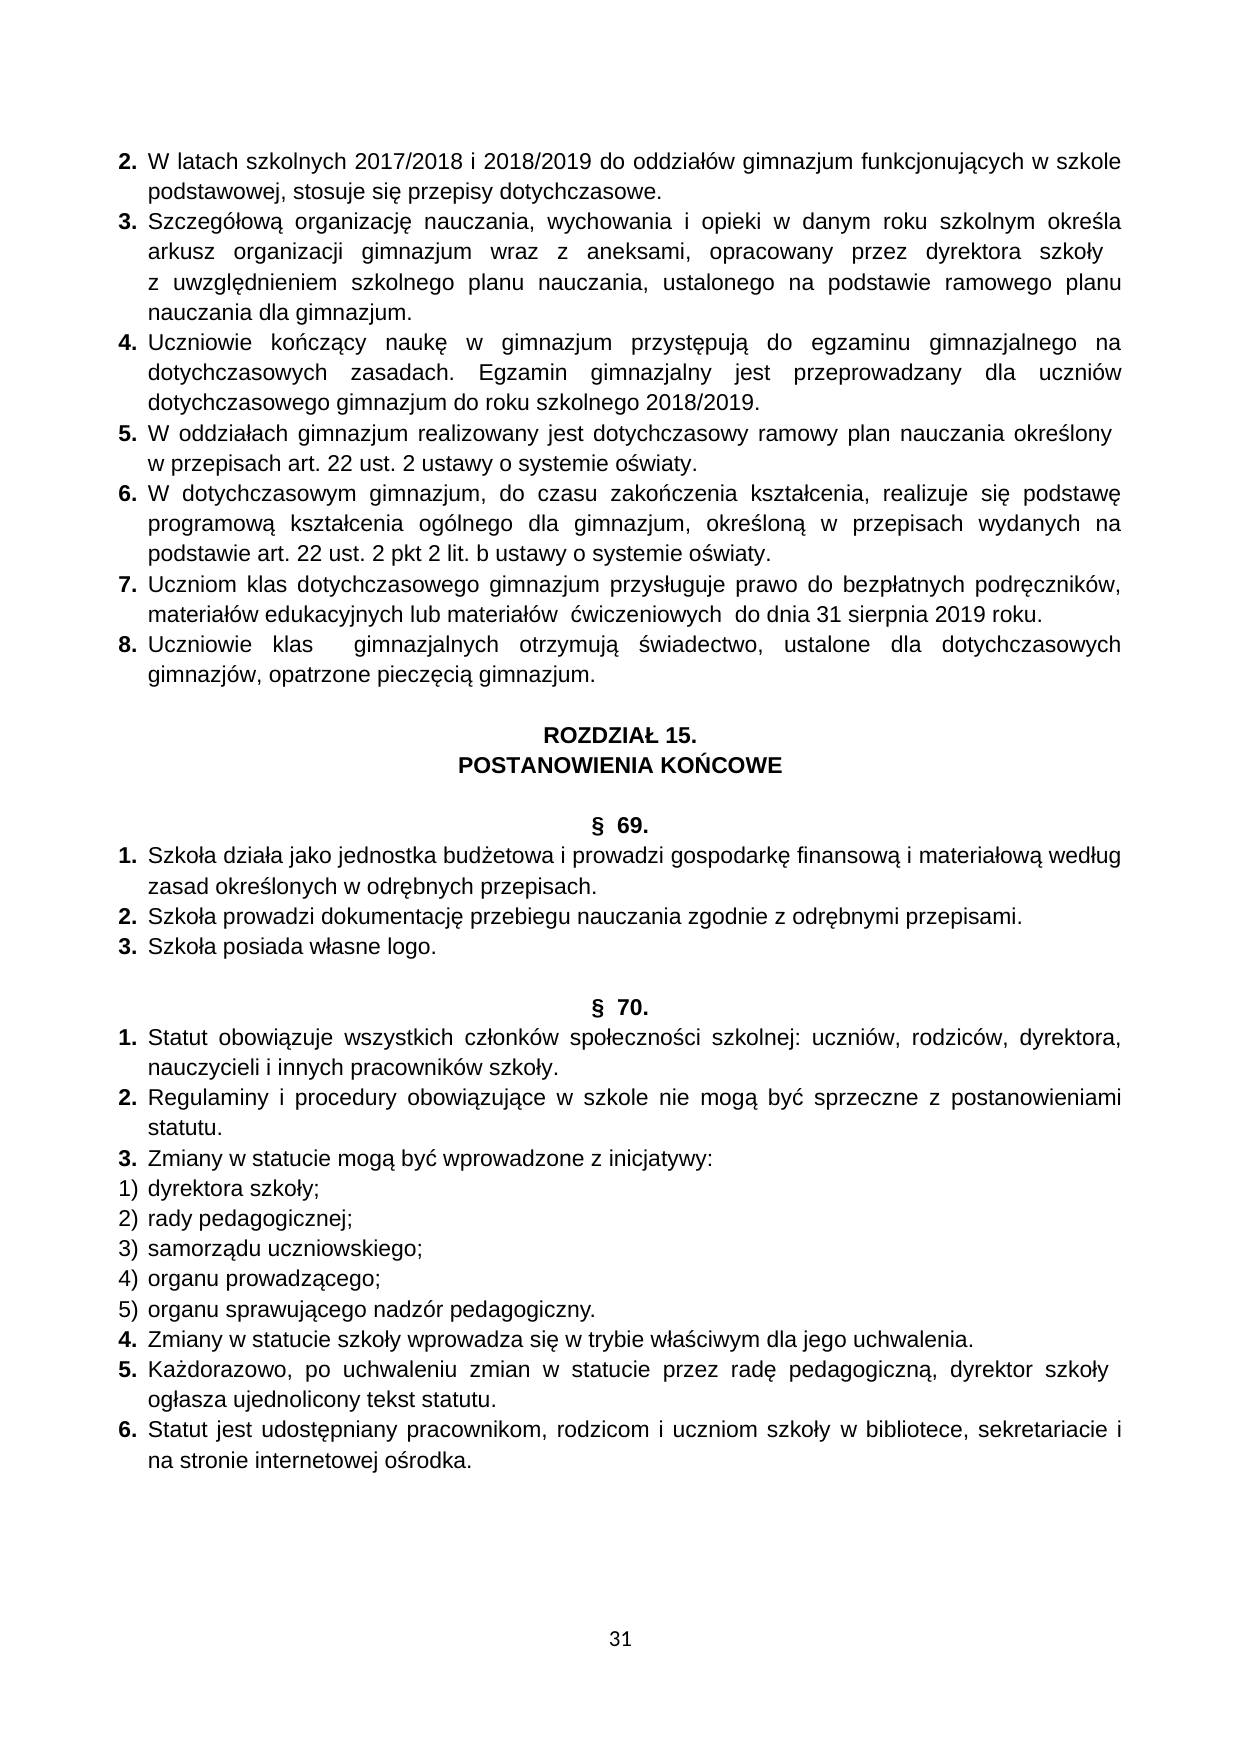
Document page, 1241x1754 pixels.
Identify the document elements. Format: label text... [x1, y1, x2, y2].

list Zmiany w statucie szkoły wprowadza się w trybie właściwym dla jego uchwalenia. [118, 1326, 1122, 1352]
list organu sprawującego nadzór pedagogiczny. [118, 1296, 1122, 1322]
list Statut obowiązuje wszystkich członków społeczności szkolnej: uczniów, rodziców, dyrektora, nauczycieli i innych pracowników szkoły. [118, 1024, 1122, 1080]
list W oddziałach gimnazjum realizowany jest dotychczasowy ramowy plan nauczania określony w przepisach art. 22 ust. 2 ustawy o systemie oświaty. [118, 419, 1122, 476]
text § 69. [118, 812, 1122, 839]
list Regulaminy i procedury obowiązujące w szkole nie mogą być sprzeczne z postanowieniami statutu. [118, 1084, 1122, 1141]
list Szczegółową organizację nauczania, wychowania i opieki w danym roku szkolnym określa arkusz organizacji gimnazjum wraz z aneksami, opracowany przez dyrektora szkoły z uwzględnieniem szkolnego planu nauczania, ustalonego na podstawie ramowego planu nauczania dla gimnazjum. [118, 208, 1122, 325]
list Statut jest udostępniany pracownikom, rodzicom i uczniom szkoły w bibliotece, sekretariacie i na stronie internetowej ośrodka. [118, 1416, 1122, 1473]
list Szkoła prowadzi dokumentację przebiegu nauczania zgodnie z odrębnymi przepisami. [118, 903, 1122, 929]
list Uczniom klas dotychczasowego gimnazjum przysługuje prawo do bezpłatnych podręczników, materiałów edukacyjnych lub materiałów ćwiczeniowych do dnia 31 sierpnia 2019 roku. [118, 571, 1122, 627]
text § 70. [118, 993, 1122, 1020]
list rady pedagogicznej; [118, 1205, 1122, 1231]
list samorządu uczniowskiego; [118, 1235, 1122, 1262]
list Uczniowie klas gimnazjalnych otrzymują świadectwo, ustalone dla dotychczasowych gimnazjów, opatrzone pieczęcią gimnazjum. [118, 631, 1122, 688]
list Szkoła posiada własne logo. [118, 933, 1122, 959]
list Szkoła działa jako jednostka budżetowa i prowadzi gospodarkę finansową i materiałową według zasad określonych w odrębnych przepisach. [118, 842, 1122, 899]
list dyrektora szkoły; [118, 1175, 1122, 1201]
text ROZDZIAŁ 15. [118, 722, 1122, 748]
list Każdorazowo, po uchwaleniu zmian w statucie przez radę pedagogiczną, dyrektor szkoły ogłasza ujednolicony tekst statutu. [118, 1356, 1122, 1413]
list Zmiany w statucie mogą być wprowadzone z inicjatywy: [118, 1144, 1122, 1171]
text POSTANOWIENIA KOŃCOWE [118, 752, 1122, 778]
list Uczniowie kończący naukę w gimnazjum przystępują do egzaminu gimnazjalnego na dotychczasowych zasadach. Egzamin gimnazjalny jest przeprowadzany dla uczniów dotychczasowego gimnazjum do roku szkolnego 2018/2019. [118, 329, 1122, 416]
list organu prowadzącego; [118, 1265, 1122, 1292]
list W dotychczasowym gimnazjum, do czasu zakończenia kształcenia, realizuje się podstawę programową kształcenia ogólnego dla gimnazjum, określoną w przepisach wydanych na podstawie art. 22 ust. 2 pkt 2 lit. b ustawy o systemie oświaty. [118, 480, 1122, 567]
list W latach szkolnych 2017/2018 i 2018/2019 do oddziałów gimnazjum funkcjonujących w szkole podstawowej, stosuje się przepisy dotychczasowe. [118, 148, 1122, 204]
